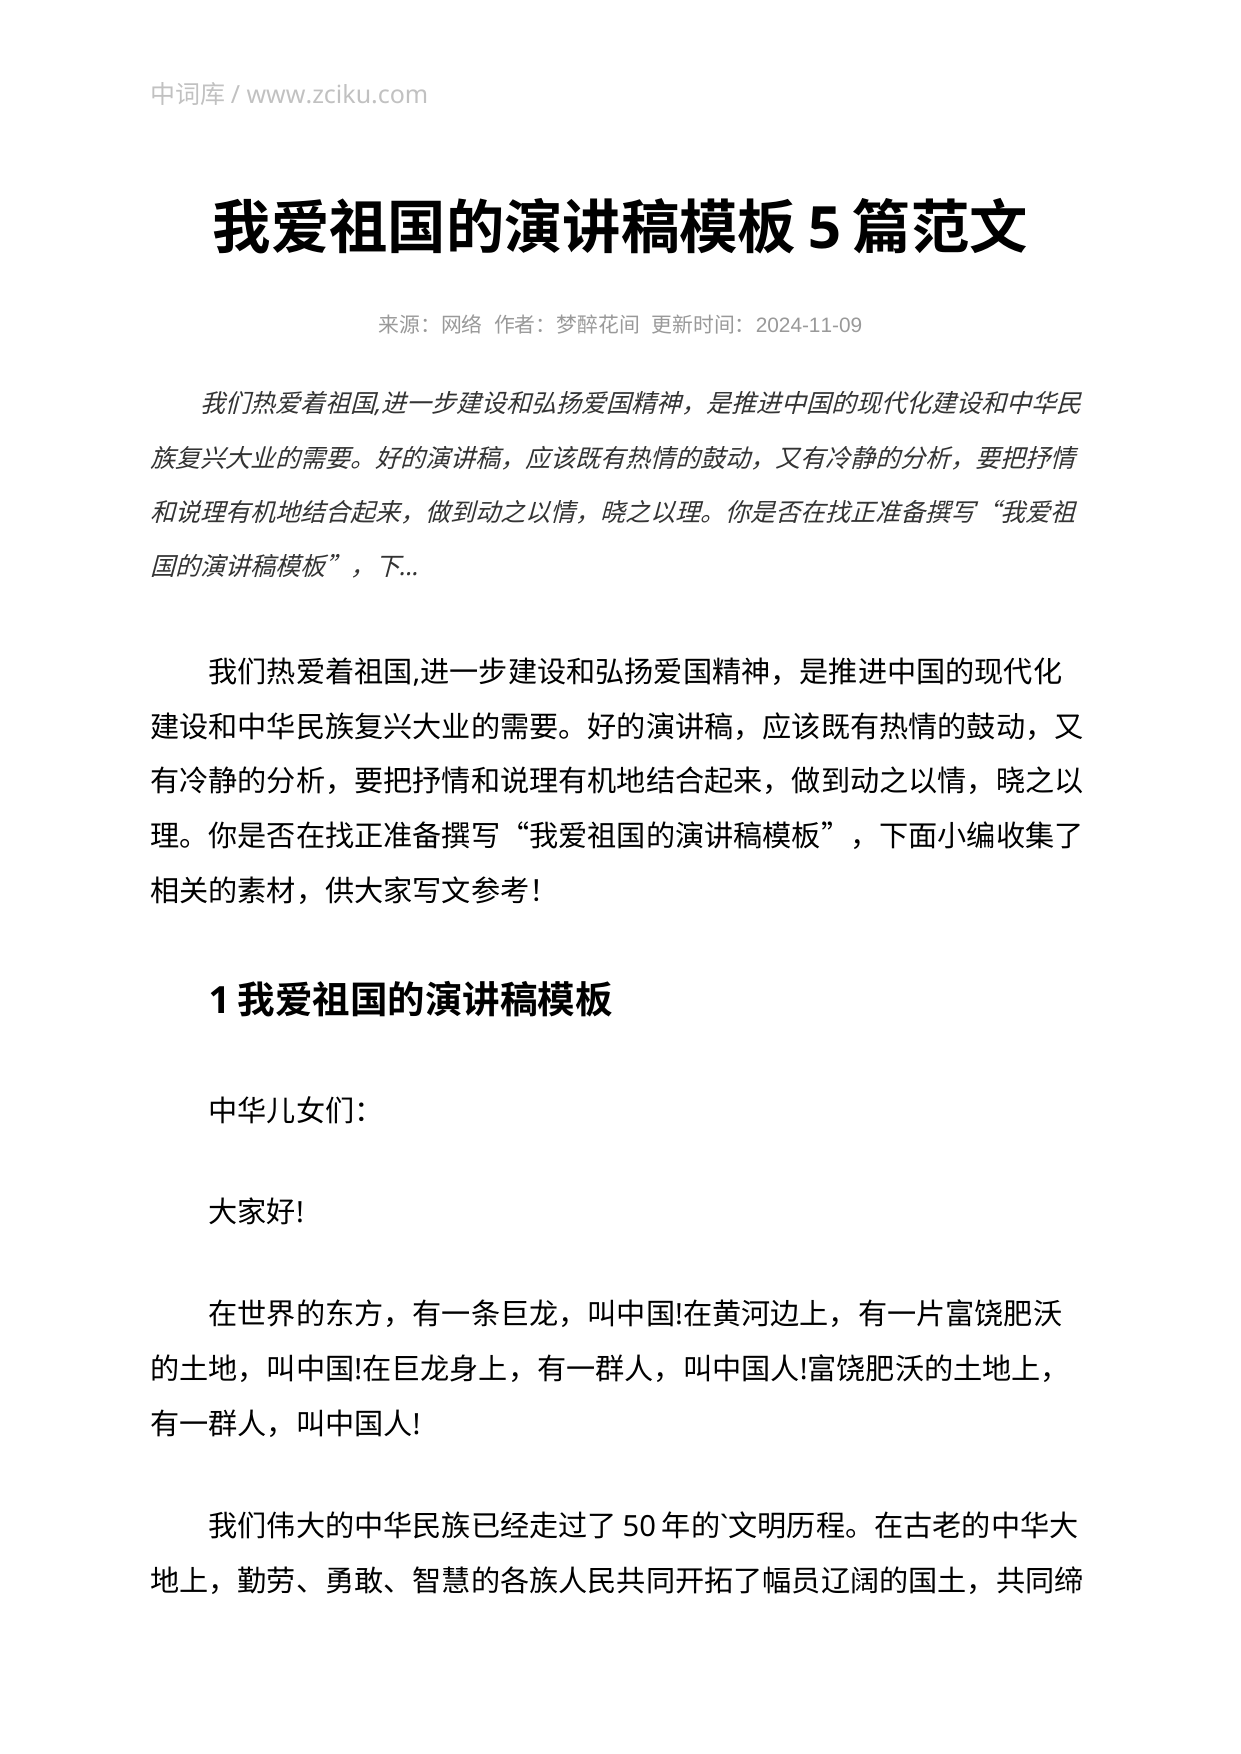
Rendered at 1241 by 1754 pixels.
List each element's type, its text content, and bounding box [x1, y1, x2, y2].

text 来源：网络 作者：梦醉花间 更新时间：2024-11-09 [150, 313, 1090, 337]
text 中华儿女们： [150, 1087, 1090, 1129]
text 我们热爱着祖国,进一步建设和弘扬爱国精神，是推进中国的现代化建设和中华民族复兴大业的需要。好的演讲稿，应该既有热情的鼓动，又有冷静的分析，要把抒情和说理有机地结合起来，做到动之以情，晓之以理。你是否在找正准备撰写“我爱祖国的演讲稿模板”，下... [150, 384, 1090, 583]
text 大家好! [150, 1189, 1090, 1231]
text 我们热爱着祖国,进一步建设和弘扬爱国精神，是推进中国的现代化建设和中华民族复兴大业的需要。好的演讲稿，应该既有热情的鼓动，又有冷静的分析，要把抒情和说理有机地结合起来，做到动之以情，晓之以理。你是否在找正准备撰写“我爱祖国的演讲稿模板”，下面小编收集了相关的素材，供大家写文参考！ [150, 648, 1090, 910]
subtitle 我爱祖国的演讲稿模板5篇范文 [150, 181, 1090, 266]
text 在世界的东方，有一条巨龙，叫中国!在黄河边上，有一片富饶肥沃的土地，叫中国!在巨龙身上，有一群人，叫中国人!富饶肥沃的土地上，有一群人，叫中国人! [150, 1291, 1090, 1443]
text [150, 1503, 1090, 1600]
text 1我爱祖国的演讲稿模板 [150, 969, 1090, 1024]
